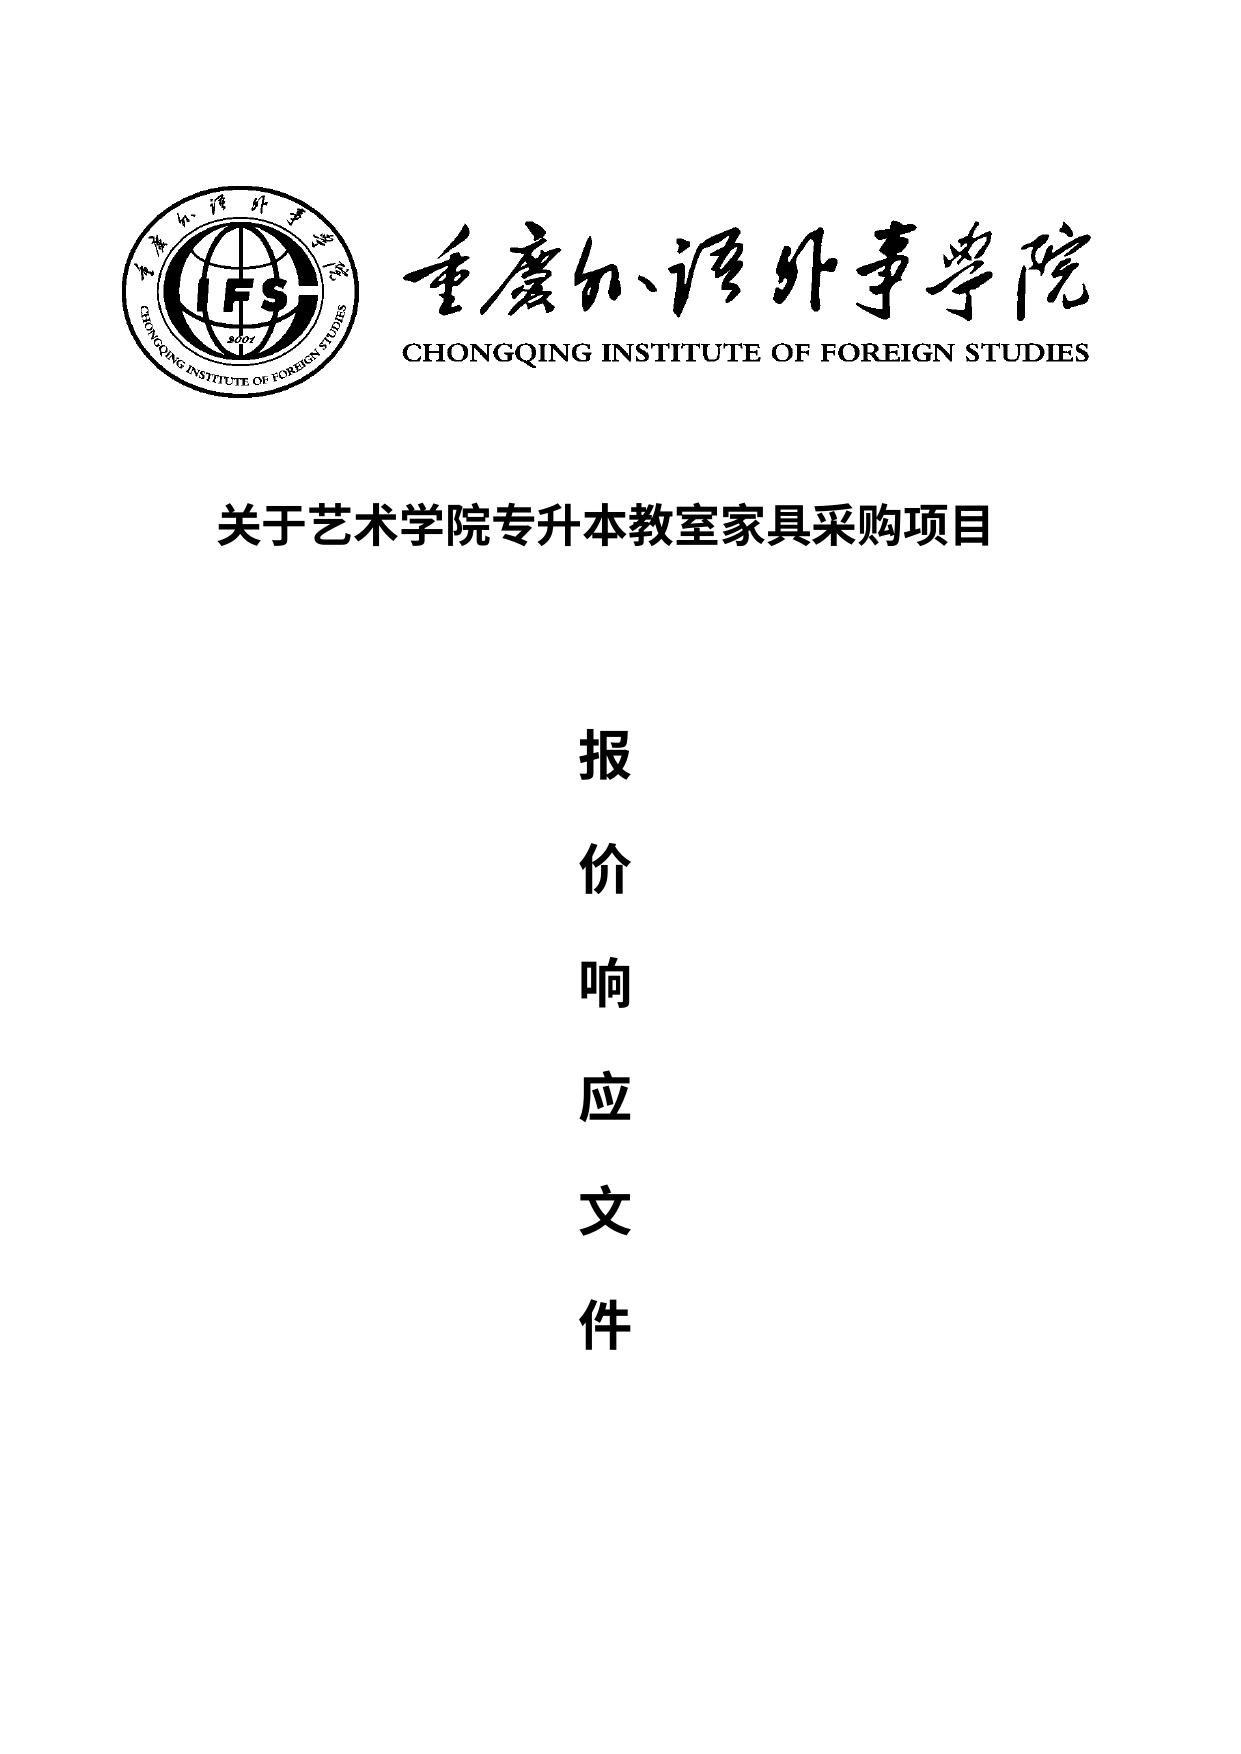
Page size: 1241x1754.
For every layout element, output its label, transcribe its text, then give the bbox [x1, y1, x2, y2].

text 价 [118, 817, 1093, 914]
text 响 [118, 931, 1093, 1028]
text 报 [118, 703, 1093, 800]
text 关于艺术学院专升本教室家具采购项目 [118, 474, 1093, 572]
text 文 [118, 1159, 1093, 1257]
text 应 [118, 1045, 1093, 1143]
text 件 [118, 1273, 1093, 1371]
